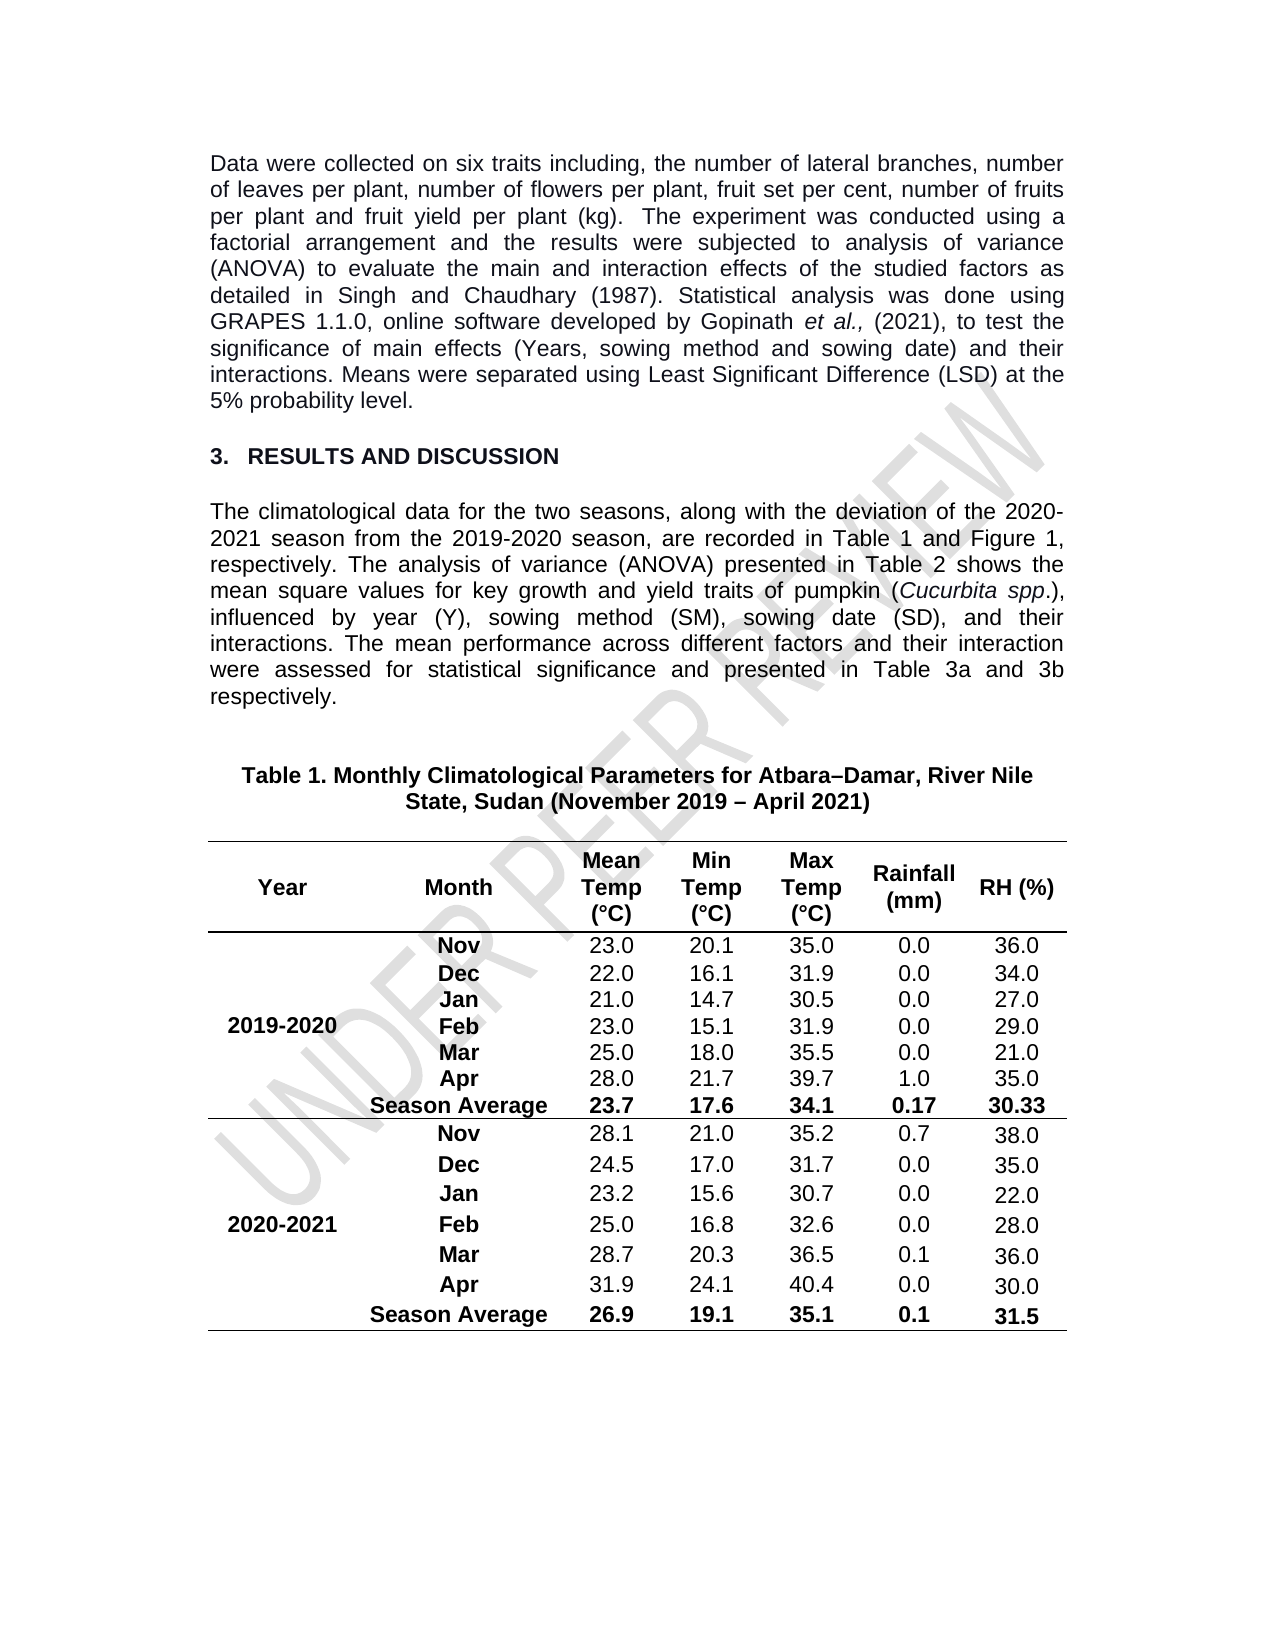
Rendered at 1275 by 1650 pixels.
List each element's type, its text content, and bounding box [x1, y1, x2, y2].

table_cell 30.7 [761, 1179, 861, 1209]
table_cell 21.0 [561, 986, 661, 1013]
table_cell 28.7 [561, 1239, 661, 1269]
table_cell 35.0 [967, 1065, 1067, 1092]
table_cell Dec [356, 959, 561, 986]
table_cell 36.0 [967, 933, 1067, 959]
table_cell 0.0 [861, 1148, 967, 1178]
table_cell 23.0 [561, 1013, 661, 1039]
table_cell 38.0 [967, 1119, 1067, 1148]
table_header Month [356, 842, 561, 931]
table_cell 2020-2021 [208, 1119, 356, 1329]
table_cell 0.0 [861, 1013, 967, 1039]
table_cell 34.1 [761, 1092, 861, 1118]
table_cell 0.7 [861, 1119, 967, 1148]
table_header Min Temp (°C) [661, 842, 761, 931]
table_cell 20.1 [661, 933, 761, 959]
table_cell 19.1 [661, 1299, 761, 1329]
table_cell 22.0 [967, 1179, 1067, 1209]
table_cell 36.5 [761, 1239, 861, 1269]
table_cell 26.9 [561, 1299, 661, 1329]
table_cell 0.1 [861, 1239, 967, 1269]
table_cell 21.0 [967, 1039, 1067, 1065]
table_cell 24.5 [561, 1148, 661, 1178]
table_cell Nov [356, 1119, 561, 1148]
table_cell 31.9 [761, 1013, 861, 1039]
list RESULTS AND DISCUSSION [210, 443, 1065, 469]
table_cell 16.1 [661, 959, 761, 986]
table_cell 21.0 [661, 1119, 761, 1148]
table_cell 2019-2020 [208, 933, 356, 1118]
table_cell Dec [356, 1148, 561, 1178]
table_cell 18.0 [661, 1039, 761, 1065]
table_cell 28.1 [561, 1119, 661, 1148]
table_cell 35.2 [761, 1119, 861, 1148]
table_cell Mar [356, 1039, 561, 1065]
table_cell 40.4 [761, 1269, 861, 1299]
table_cell 32.6 [761, 1209, 861, 1239]
table_header RH (%) [967, 842, 1067, 931]
table_cell Jan [356, 986, 561, 1013]
table_cell 28.0 [561, 1065, 661, 1092]
table_cell 0.0 [861, 986, 967, 1013]
table_cell 31.5 [967, 1299, 1067, 1329]
table_cell 25.0 [561, 1209, 661, 1239]
table_cell 30.33 [967, 1092, 1067, 1118]
table_cell 35.1 [761, 1299, 861, 1329]
table_cell 14.7 [661, 986, 761, 1013]
table_cell 17.0 [661, 1148, 761, 1178]
table_cell 25.0 [561, 1039, 661, 1065]
table_cell 39.7 [761, 1065, 861, 1092]
table_cell Jan [356, 1179, 561, 1209]
table_cell Feb [356, 1013, 561, 1039]
table_cell 34.0 [967, 959, 1067, 986]
table_cell 23.2 [561, 1179, 661, 1209]
table_cell Season Average [356, 1299, 561, 1329]
table_cell 35.0 [761, 933, 861, 959]
table_cell 35.5 [761, 1039, 861, 1065]
table_cell 27.0 [967, 986, 1067, 1013]
table_cell 17.6 [661, 1092, 761, 1118]
table_cell 21.7 [661, 1065, 761, 1092]
table_cell 15.1 [661, 1013, 761, 1039]
table_cell 30.5 [761, 986, 861, 1013]
table_cell 0.0 [861, 1179, 967, 1209]
table_header Max Temp (°C) [761, 842, 861, 931]
table_header Rainfall (mm) [861, 842, 967, 931]
table_cell 0.1 [861, 1299, 967, 1329]
table_cell Nov [356, 933, 561, 959]
table_cell Apr [356, 1269, 561, 1299]
table_cell 23.0 [561, 933, 661, 959]
table_cell 23.7 [561, 1092, 661, 1118]
table_cell 31.7 [761, 1148, 861, 1178]
table_cell 0.0 [861, 1269, 967, 1299]
table_cell Season Average [356, 1092, 561, 1118]
table_cell Feb [356, 1209, 561, 1239]
table_header Year [208, 842, 356, 931]
table_cell 15.6 [661, 1179, 761, 1209]
table_header Mean Temp (°C) [561, 842, 661, 931]
table_cell Apr [356, 1065, 561, 1092]
table_cell 36.0 [967, 1239, 1067, 1269]
table_cell 0.17 [861, 1092, 967, 1118]
table_cell 35.0 [967, 1148, 1067, 1178]
table_cell Mar [356, 1239, 561, 1269]
table_cell 24.1 [661, 1269, 761, 1299]
table_cell 0.0 [861, 959, 967, 986]
table_cell 20.3 [661, 1239, 761, 1269]
text The climatological data for the two seasons, along with the deviation of the 2020-2021 season from the 2019-2020 season, are recorded in Table 1 and Figure 1, respectively. The analysis of variance (ANOVA) presented in Table 2 shows the mean square values for key growth and yield traits of pumpkin (Cucurbita spp.), influenced by year (Y), sowing method (SM), sowing date (SD), and their interactions. The mean performance across different factors and their interaction were assessed for statistical significance and presented in Table 3a and 3b respectively. [210, 498, 1065, 709]
table_cell 31.9 [561, 1269, 661, 1299]
table_cell 29.0 [967, 1013, 1067, 1039]
table_cell 0.0 [861, 1039, 967, 1065]
table_cell 30.0 [967, 1269, 1067, 1299]
table_cell 16.8 [661, 1209, 761, 1239]
table_cell 22.0 [561, 959, 661, 986]
table_cell 1.0 [861, 1065, 967, 1092]
table_cell 0.0 [861, 933, 967, 959]
table_cell 0.0 [861, 1209, 967, 1239]
table_cell 31.9 [761, 959, 861, 986]
text Data were collected on six traits including, the number of lateral branches, number of leaves per plant, number of flowers per plant, fruit set per cent, number of fruits per plant and fruit yield per plant (kg). The experiment was conducted using a factorial arrangement and the results were subjected to analysis of variance (ANOVA) to evaluate the main and interaction effects of the studied factors as detailed in Singh and Chaudhary (1987). Statistical analysis was done using GRAPES 1.1.0, online software developed by Gopinath et al., (2021), to test the significance of main effects (Years, sowing method and sowing date) and their interactions. Means were separated using Least Significant Difference (LSD) at the 5% probability level. [210, 150, 1065, 413]
table_cell 28.0 [967, 1209, 1067, 1239]
text Table 1. Monthly Climatological Parameters for Atbara–Damar, River Nile State, Sudan (November 2019 – April 2021) [210, 762, 1065, 814]
